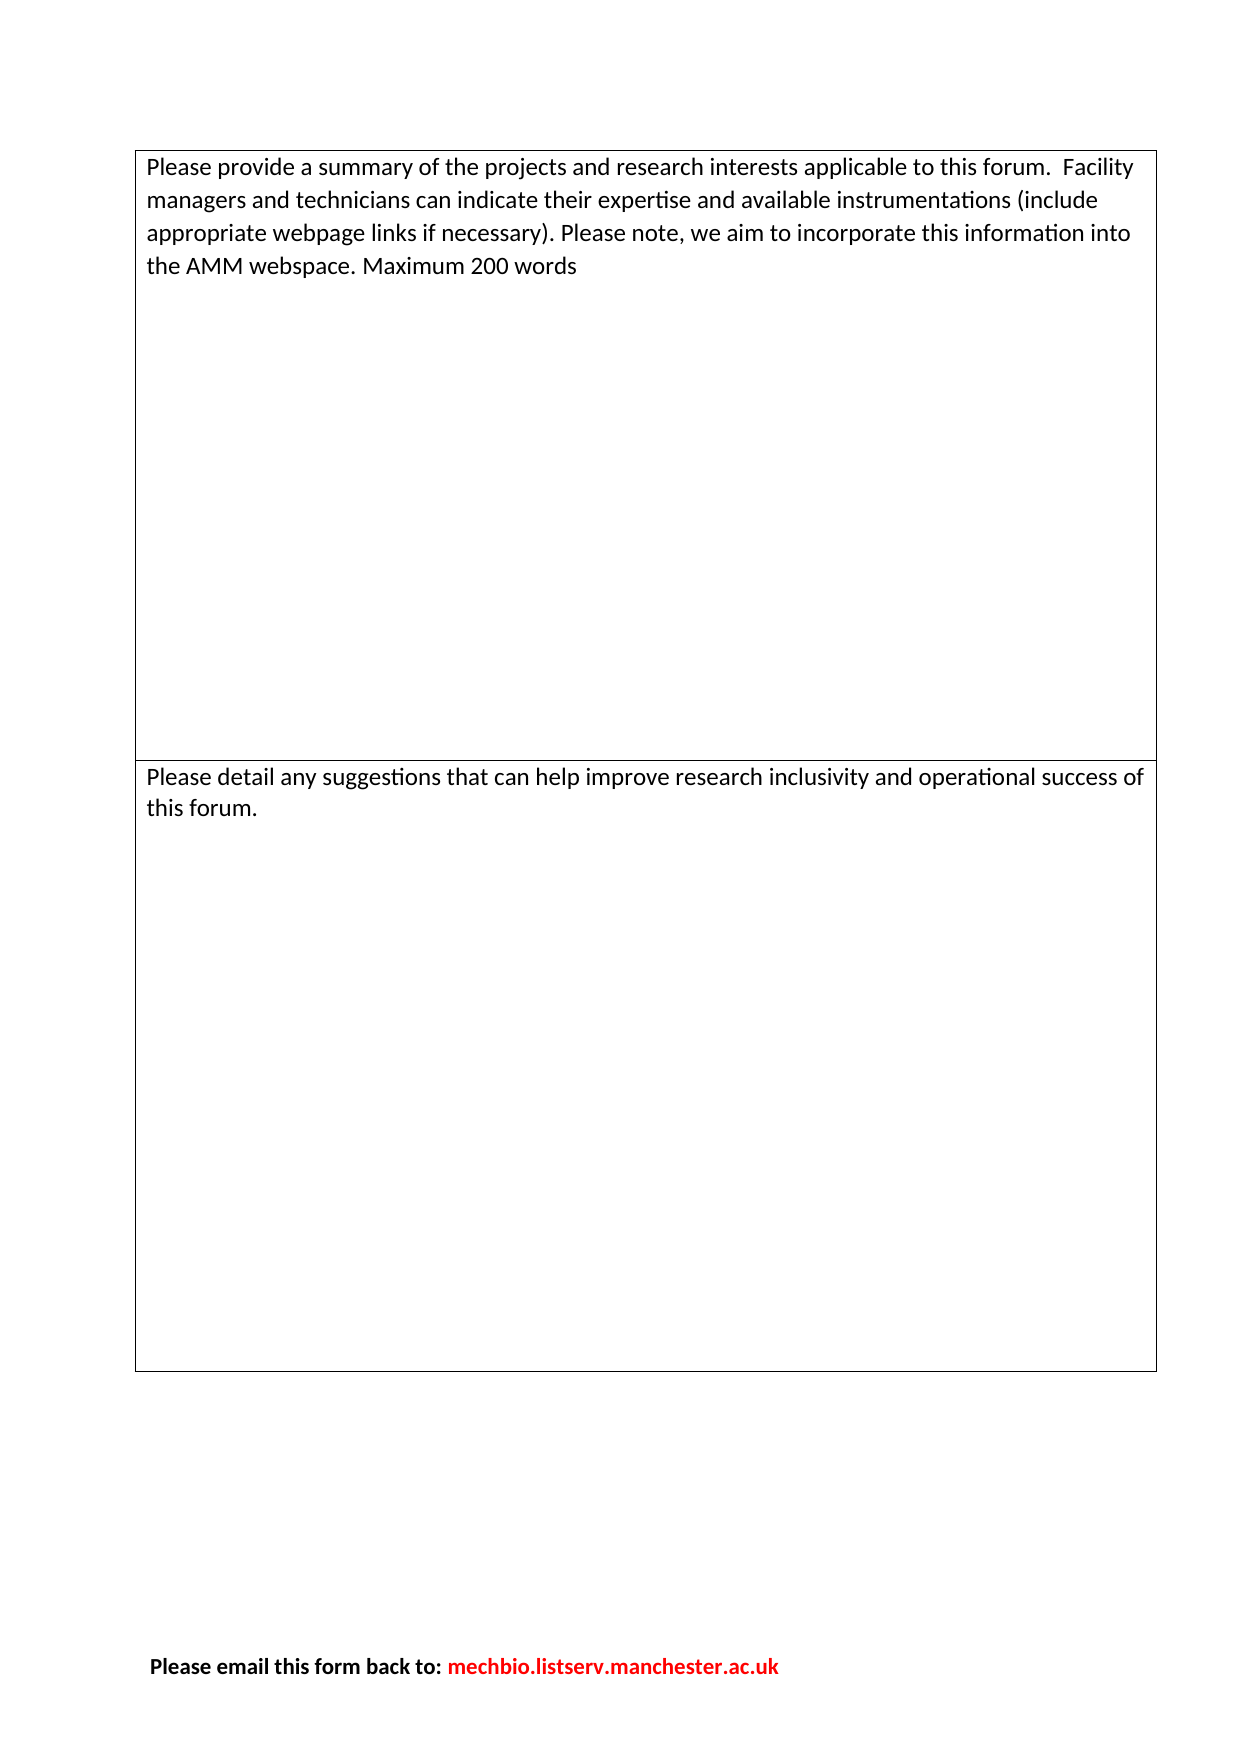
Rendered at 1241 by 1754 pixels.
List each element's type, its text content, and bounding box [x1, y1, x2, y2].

table_cell Please provide a summary of the projects and research interests applicable to this forum. Facility managers and technicians can indicate their expertise and available instrumentations (include appropriate webpage links if necessary). Please note, we aim to incorporate this information into the AMM webspace. Maximum 200 words [136, 151, 1156, 760]
table_cell Please detail any suggestions that can help improve research inclusivity and operational success of this forum. [136, 761, 1156, 1371]
